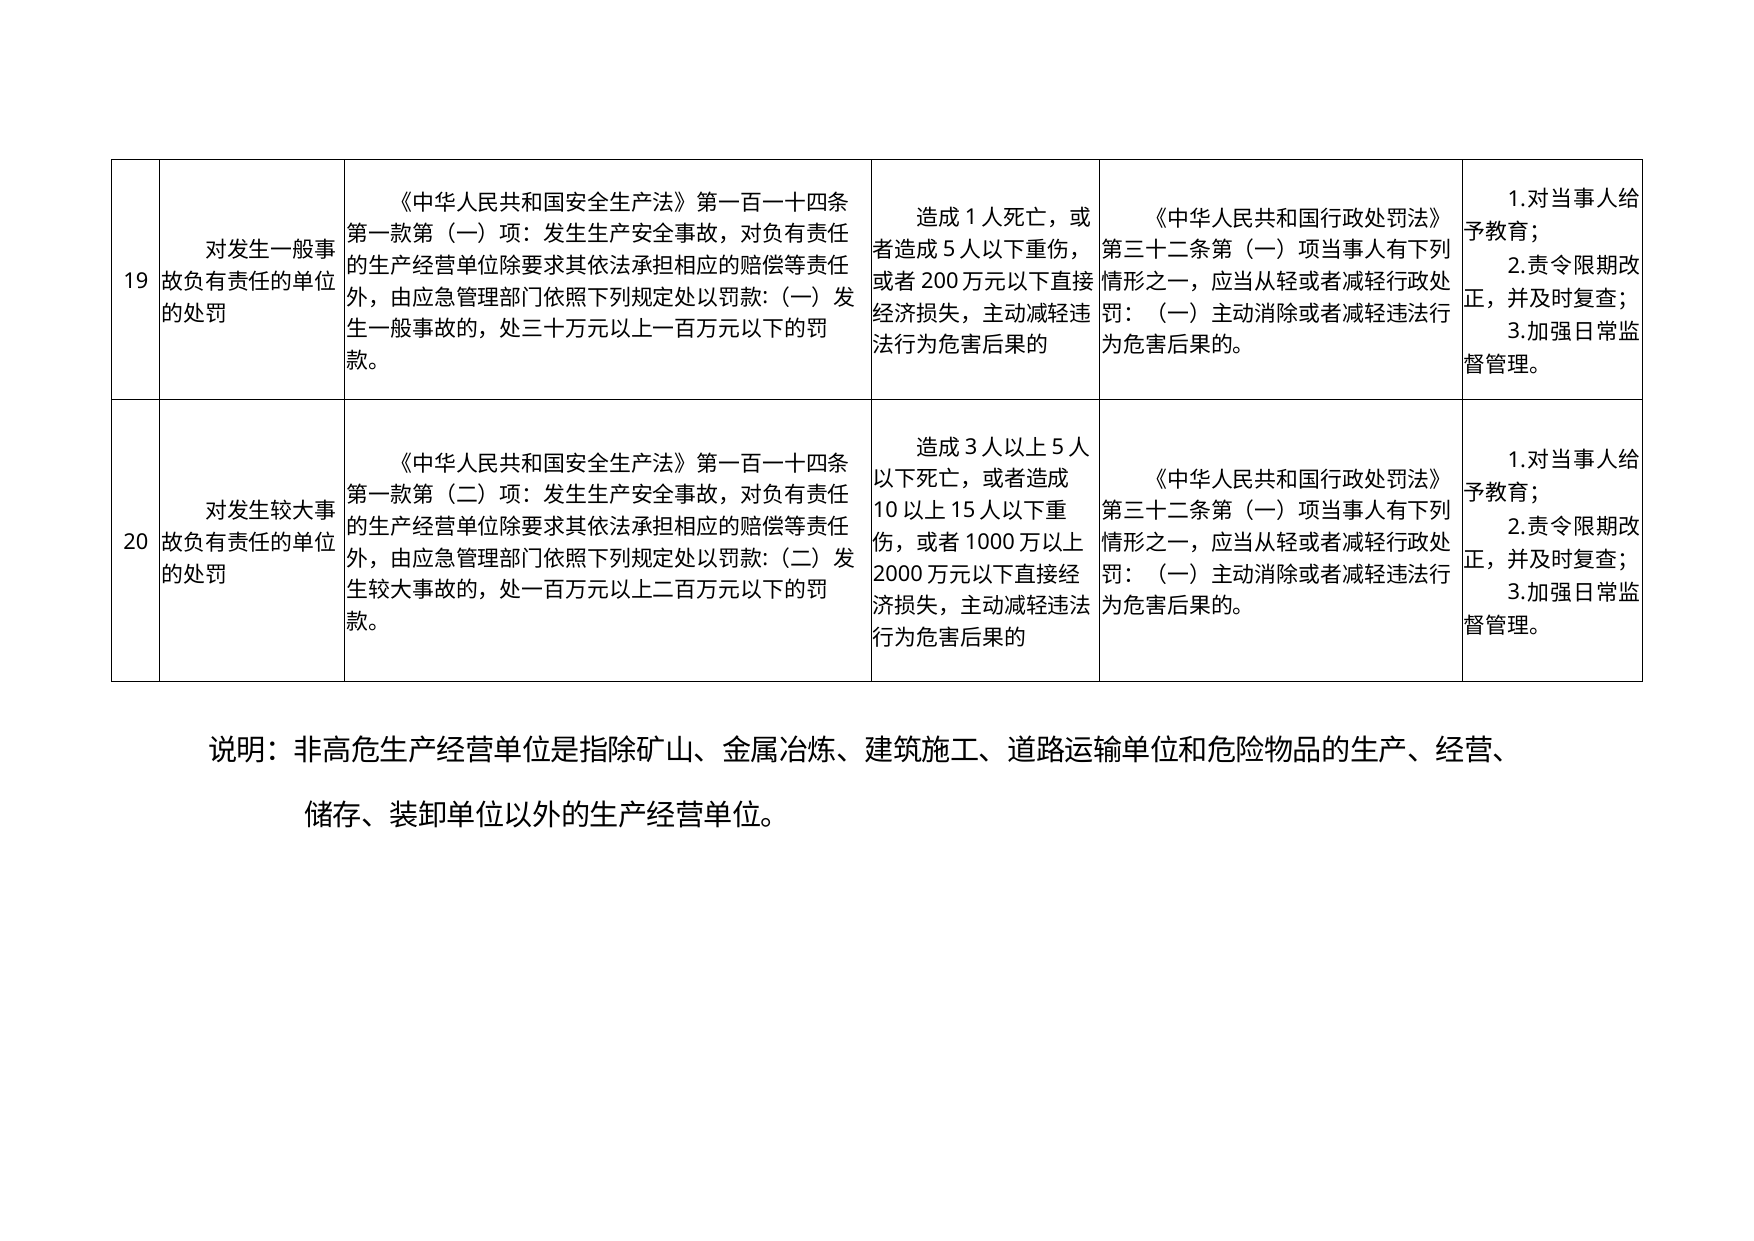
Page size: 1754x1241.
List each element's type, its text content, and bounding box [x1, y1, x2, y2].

table_cell 对发生一般事故负有责任的单位的处罚 [160, 160, 344, 399]
table_cell 20 [112, 400, 159, 681]
table_cell 造成1人死亡，或者造成5人以下重伤，或者200万元以下直接经济损失，主动减轻违法行为危害后果的 [872, 160, 1099, 399]
table_cell 《中华人民共和国安全生产法》第一百一十四条第一款第（一）项：发生生产安全事故，对负有责任的生产经营单位除要求其依法承担相应的赔偿等责任外，由应急管理部门依照下列规定处以罚款:（一）发生一般事故的，处三十万元以上一百万元以下的罚款。 [345, 160, 871, 399]
text 储存、装卸单位以外的生产经营单位。 [164, 780, 1633, 845]
table_cell 造成3人以上5人以下死亡，或者造成10以上15人以下重伤，或者1000万以上2000万元以下直接经济损失，主动减轻违法行为危害后果的 [872, 400, 1099, 681]
table_cell 1.对当事人给予教育； 2.责令限期改正，并及时复查； 3.加强日常监督管理。 [1463, 400, 1642, 681]
table_cell 19 [112, 160, 159, 399]
table_cell 《中华人民共和国安全生产法》第一百一十四条第一款第（二）项：发生生产安全事故，对负有责任的生产经营单位除要求其依法承担相应的赔偿等责任外，由应急管理部门依照下列规定处以罚款:（二）发生较大事故的，处一百万元以上二百万元以下的罚款。 [345, 400, 871, 681]
table_cell 对发生较大事故负有责任的单位的处罚 [160, 400, 344, 681]
text 说明：非高危生产经营单位是指除矿山、金属冶炼、建筑施工、道路运输单位和危险物品的生产、经营、 [164, 715, 1633, 780]
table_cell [1463, 160, 1642, 399]
table_cell 《中华人民共和国行政处罚法》第三十二条第（一）项当事人有下列情形之一，应当从轻或者减轻行政处罚：（一）主动消除或者减轻违法行为危害后果的。 [1100, 400, 1462, 681]
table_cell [1100, 160, 1462, 399]
